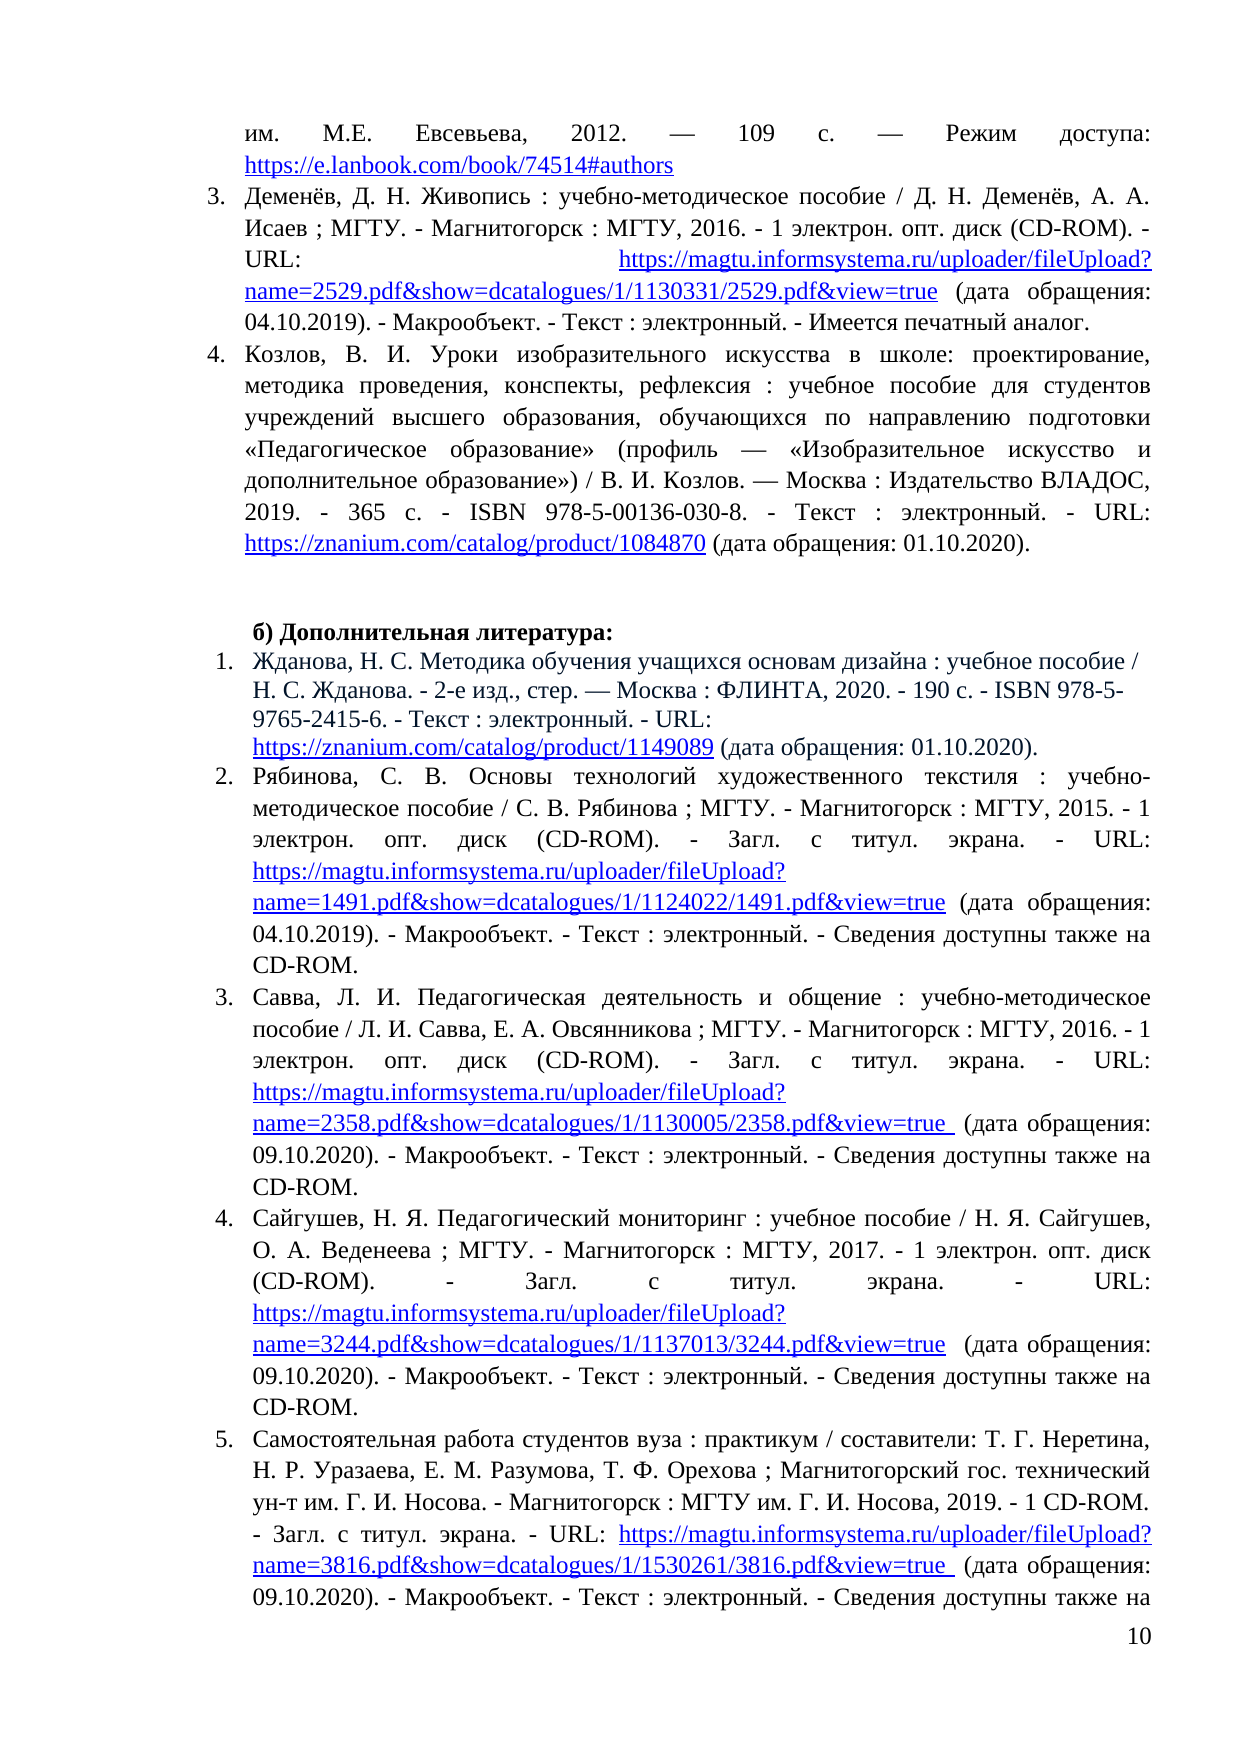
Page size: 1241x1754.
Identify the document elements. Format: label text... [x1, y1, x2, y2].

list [207, 118, 1152, 178]
list Рябинова, С. В. Основы технологий художественного текстиля : учебно-методическое пособие / С. В. Рябинова ; МГТУ. - Магнитогорск : МГТУ, 2015. - 1 электрон. опт. диск (CD-ROM). - Загл. с титул. экрана. - URL: https://magtu.informsystema.ru/uploader/fileUpload?name=1491.pdf&show=dcatalogues/1/1124022/1491.pdf&view=true (дата обращения: 04.10.2019). - Макрообъект. - Текст : электронный. - Сведения доступны также на CD-ROM. [215, 761, 1152, 979]
list Сайгушев, Н. Я. Педагогический мониторинг : учебное пособие / Н. Я. Сайгушев, О. А. Веденеева ; МГТУ. - Магнитогорск : МГТУ, 2017. - 1 электрон. опт. диск (CD-ROM). - Загл. с титул. экрана. - URL: https://magtu.informsystema.ru/uploader/fileUpload?name=3244.pdf&show=dcatalogues/1/1137013/3244.pdf&view=true (дата обращения: 09.10.2020). - Макрообъект. - Текст : электронный. - Сведения доступны также на CD-ROM. [215, 1203, 1152, 1421]
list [215, 1424, 1152, 1611]
list Козлов, В. И. Уроки изобразительного искусства в школе: проектирование, методика проведения, конспекты, рефлексия : учебное пособие для студентов учреждений высшего образования, обучающихся по направлению подготовки «Педагогическое образование» (профиль — «Изобразительное искусство и дополнительное образование») / В. И. Козлов. — Москва : Издательство ВЛАДОС, 2019. - 365 с. - ISBN 978-5-00136-030-8. - Текст : электронный. - URL: https://znanium.com/catalog/product/1084870 (дата обращения: 01.10.2020). [207, 339, 1152, 557]
list Савва, Л. И. Педагогическая деятельность и общение : учебно-методическое пособие / Л. И. Савва, Е. А. Овсянникова ; МГТУ. - Магнитогорск : МГТУ, 2016. - 1 электрон. опт. диск (CD-ROM). - Загл. с титул. экрана. - URL: https://magtu.informsystema.ru/uploader/fileUpload?name=2358.pdf&show=dcatalogues/1/1130005/2358.pdf&view=true (дата обращения: 09.10.2020). - Макрообъект. - Текст : электронный. - Сведения доступны также на CD-ROM. [215, 982, 1152, 1200]
list Жданова, Н. С. Методика обучения учащихся основам дизайна : учебное пособие / Н. С. Жданова. - 2-е изд., стер. — Москва : ФЛИНТА, 2020. - 190 с. - ISBN 978-5-9765-2415-6. - Текст : электронный. - URL: https://znanium.com/catalog/product/1149089 (дата обращения: 01.10.2020). [215, 646, 1152, 761]
list Деменёв, Д. Н. Живопись : учебно-методическое пособие / Д. Н. Деменёв, А. А. Исаев ; МГТУ. - Магнитогорск : МГТУ, 2016. - 1 электрон. опт. диск (СD-ROM). - URL: https://magtu.informsystema.ru/uploader/fileUpload?name=2529.pdf&show=dcatalogues/1/1130331/2529.pdf&view=true (дата обращения: 04.10.2019). - Макрообъект. - Текст : электронный. - Имеется печатный аналог. [207, 181, 1152, 336]
text б) Дополнительная литература: [177, 617, 1152, 646]
